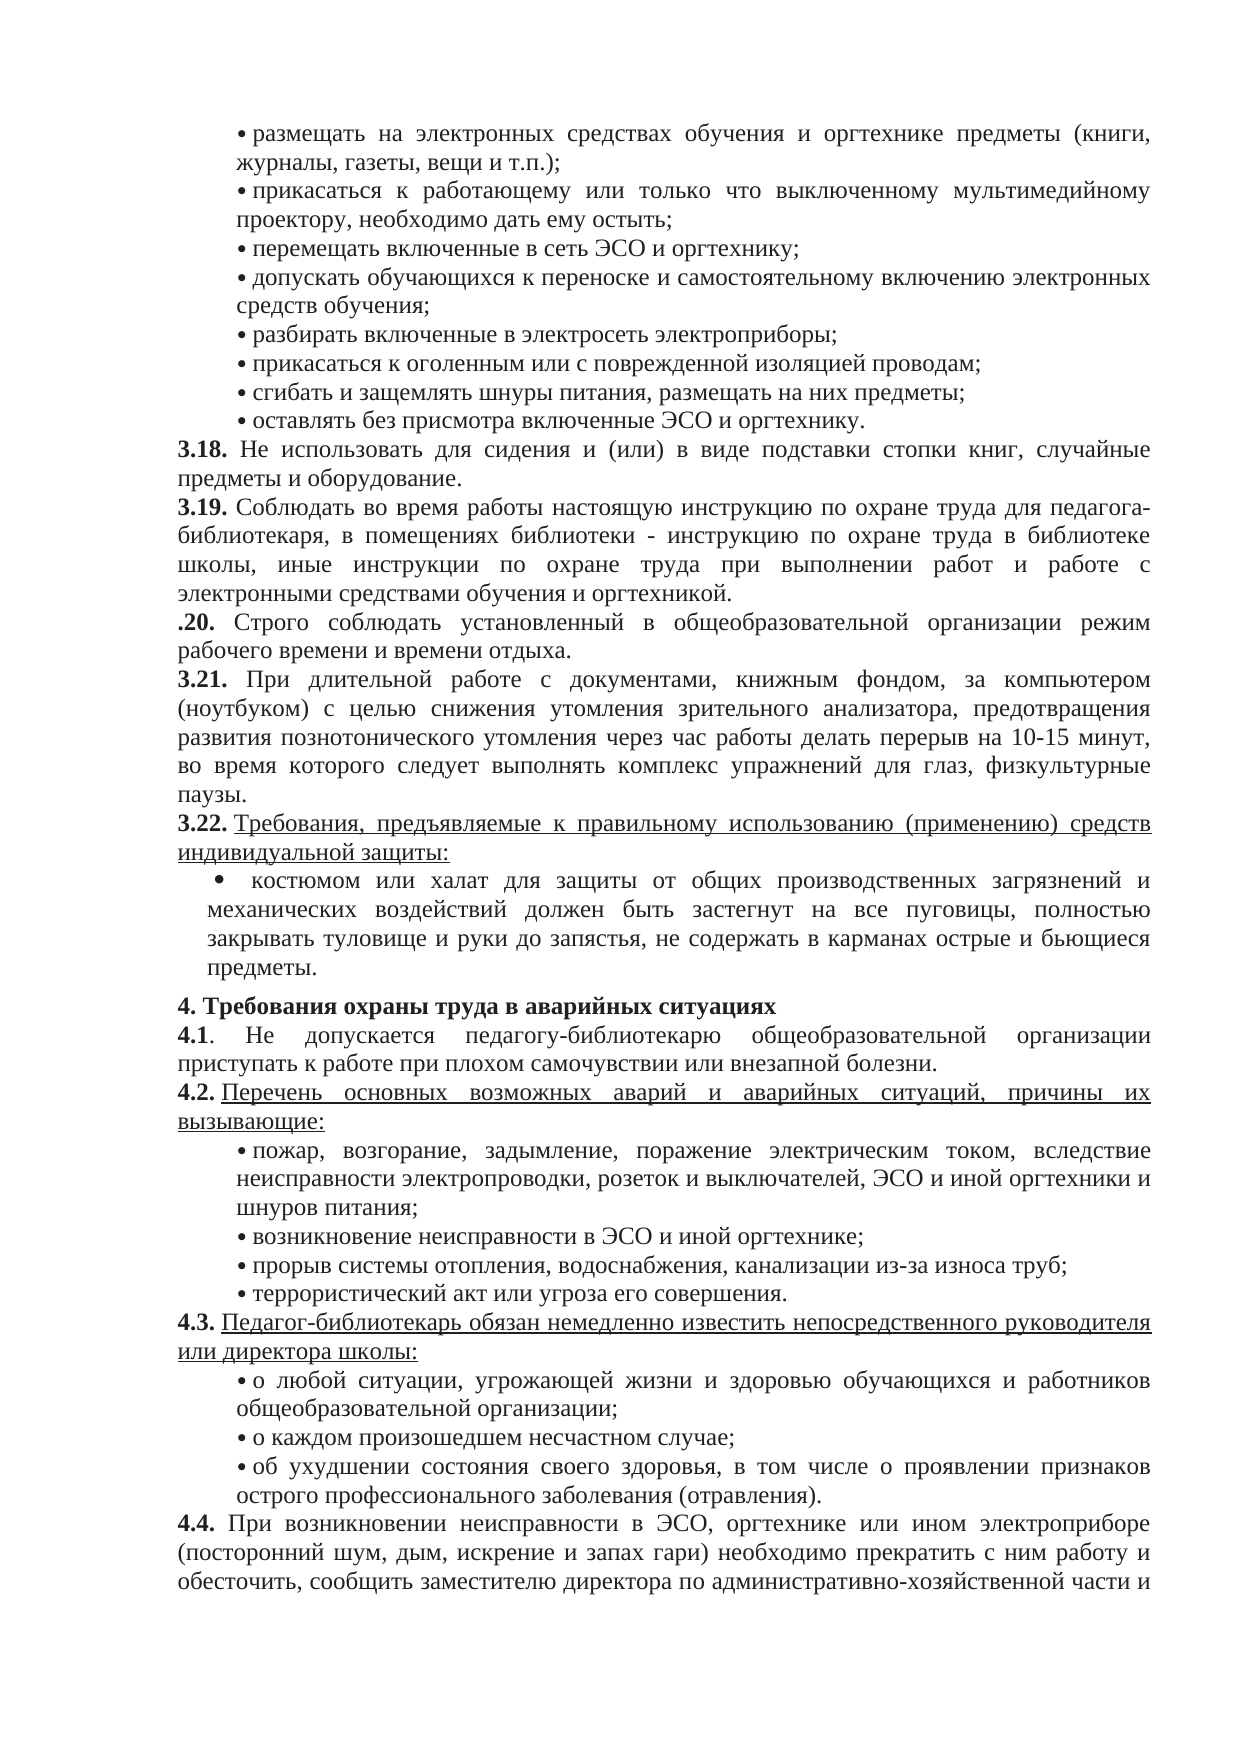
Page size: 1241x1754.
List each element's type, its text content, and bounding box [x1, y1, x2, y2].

list разбирать включенные в электросеть электроприборы; [236, 319, 1152, 348]
text 4.3. Педагог-библиотекарь обязан немедленно известить непосредственного руководителя или директора школы: [177, 1307, 1152, 1365]
text 4.1. Не допускается педагогу-библиотекарю общеобразовательной организации приступать к работе при плохом самочувствии или внезапной болезни. [177, 1020, 1152, 1077]
list возникновение неисправности в ЭСО и иной оргтехнике; [238, 1221, 1152, 1250]
list прикасаться к оголенным или с поврежденной изоляцией проводам; [236, 348, 1152, 377]
list о каждом произошедшем несчастном случае; [236, 1422, 1152, 1451]
list об ухудшении состояния своего здоровья, в том числе о проявлении признаков острого профессионального заболевания (отравления). [236, 1451, 1152, 1508]
text 3.19. Соблюдать во время работы настоящую инструкцию по охране труда для педагога-библиотекаря, в помещениях библиотеки - инструкцию по охране труда в библиотеке школы, иные инструкции по охране труда при выполнении работ и работе с электронными средствами обучения и оргтехникой. [177, 492, 1152, 607]
list прорыв системы отопления, водоснабжения, канализации из-за износа труб; [238, 1250, 1152, 1278]
list о любой ситуации, угрожающей жизни и здоровью обучающихся и работников общеобразовательной организации; [236, 1365, 1152, 1422]
list прикасаться к работающему или только что выключенному мультимедийному проектору, необходимо дать ему остыть; [236, 176, 1152, 233]
list террористический акт или угроза его совершения. [238, 1278, 1152, 1307]
list допускать обучающихся к переноске и самостоятельному включению электронных средств обучения; [236, 262, 1152, 319]
text 4.2. Перечень основных возможных аварий и аварийных ситуаций, причины их вызывающие: [177, 1077, 1152, 1135]
text .20. Строго соблюдать установленный в общеобразовательной организации режим рабочего времени и времени отдыха. [177, 607, 1152, 664]
text 4. Требования охраны труда в аварийных ситуациях [177, 981, 1152, 1020]
text 3.18. Не использовать для сидения и (или) в виде подставки стопки книг, случайные предметы и оборудование. [177, 434, 1152, 492]
list размещать на электронных средствах обучения и оргтехнике предметы (книги, журналы, газеты, вещи и т.п.); [236, 118, 1152, 176]
text 3.21. При длительной работе с документами, книжным фондом, за компьютером (ноутбуком) с целью снижения утомления зрительного анализатора, предотвращения развития познотонического утомления через час работы делать перерыв на 10-15 минут, во время которого следует выполнять комплекс упражнений для глаз, физкультурные паузы. [177, 664, 1152, 808]
list костюмом или халат для защиты от общих производственных загрязнений и механических воздействий должен быть застегнут на все пуговицы, полностью закрывать туловище и руки до запястья, не содержать в карманах острые и бьющиеся предметы. [207, 866, 1152, 981]
list оставлять без присмотра включенные ЭСО и оргтехнику. [236, 406, 1152, 434]
list сгибать и защемлять шнуры питания, размещать на них предметы; [236, 377, 1152, 406]
list пожар, возгорание, задымление, поражение электрическим током, вследствие неисправности электропроводки, розеток и выключателей, ЭСО и иной оргтехники и шнуров питания; [236, 1135, 1152, 1221]
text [177, 1508, 1152, 1595]
text 3.22. Требования, предъявляемые к правильному использованию (применению) средств индивидуальной защиты: [177, 808, 1152, 866]
list перемещать включенные в сеть ЭСО и оргтехнику; [236, 233, 1152, 262]
